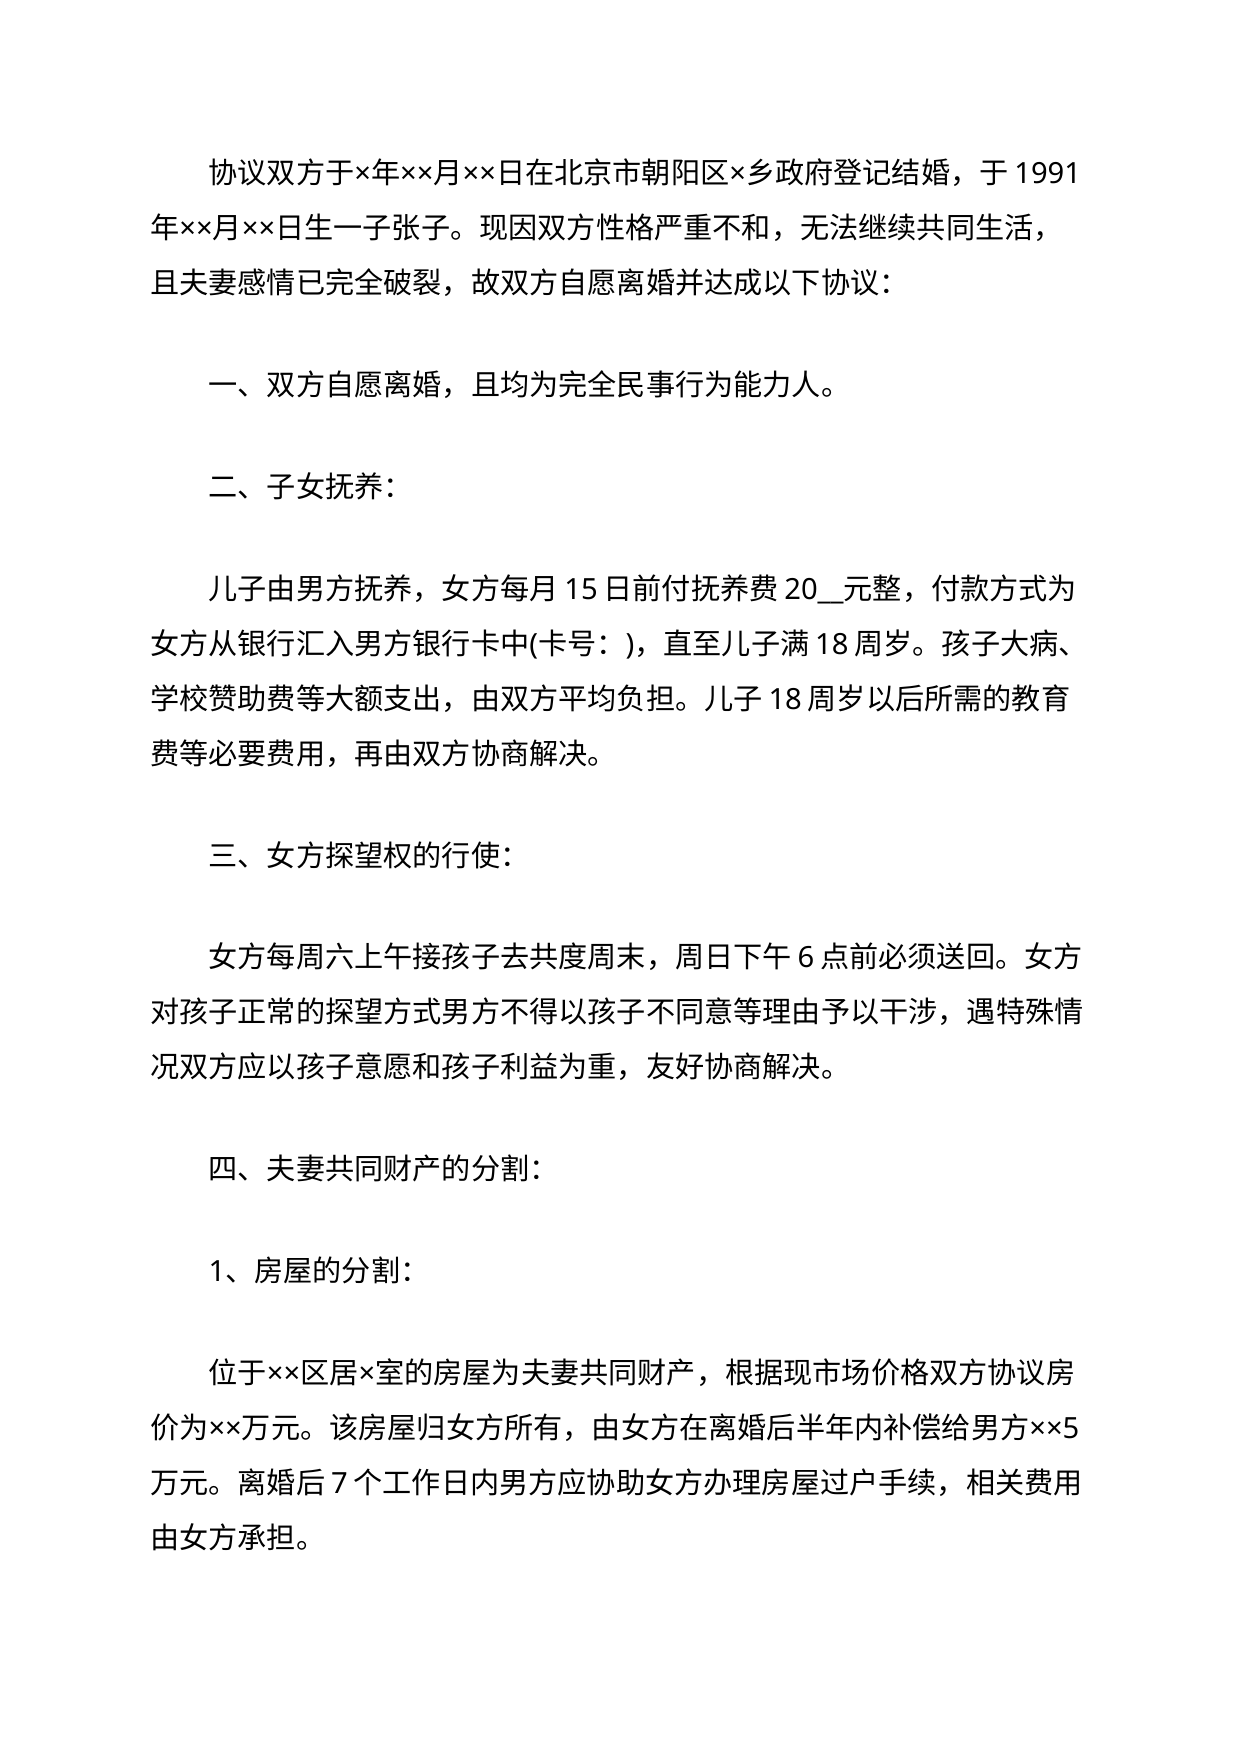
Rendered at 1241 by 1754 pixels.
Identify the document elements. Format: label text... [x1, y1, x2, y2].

text 协议双方于×年××月××日在北京市朝阳区×乡政府登记结婚，于1991年××月××日生一子张子。现因双方性格严重不和，无法继续共同生活，且夫妻感情已完全破裂，故双方自愿离婚并达成以下协议： [150, 150, 1090, 302]
text 三、女方探望权的行使： [150, 832, 1090, 874]
text 1、房屋的分割： [150, 1247, 1090, 1290]
text 儿子由男方抚养，女方每月15日前付抚养费20__元整，付款方式为女方从银行汇入男方银行卡中(卡号：)，直至儿子满18周岁。孩子大病、学校赞助费等大额支出，由双方平均负担。儿子18周岁以后所需的教育费等必要费用，再由双方协商解决。 [150, 565, 1090, 773]
text 位于××区居×室的房屋为夫妻共同财产，根据现市场价格双方协议房价为××万元。该房屋归女方所有，由女方在离婚后半年内补偿给男方××5万元。离婚后7个工作日内男方应协助女方办理房屋过户手续，相关费用由女方承担。 [150, 1349, 1090, 1557]
text 四、夫妻共同财产的分割： [150, 1146, 1090, 1188]
text 女方每周六上午接孩子去共度周末，周日下午6点前必须送回。女方对孩子正常的探望方式男方不得以孩子不同意等理由予以干涉，遇特殊情况双方应以孩子意愿和孩子利益为重，友好协商解决。 [150, 934, 1090, 1086]
text 二、子女抚养： [150, 463, 1090, 506]
text 一、双方自愿离婚，且均为完全民事行为能力人。 [150, 362, 1090, 404]
